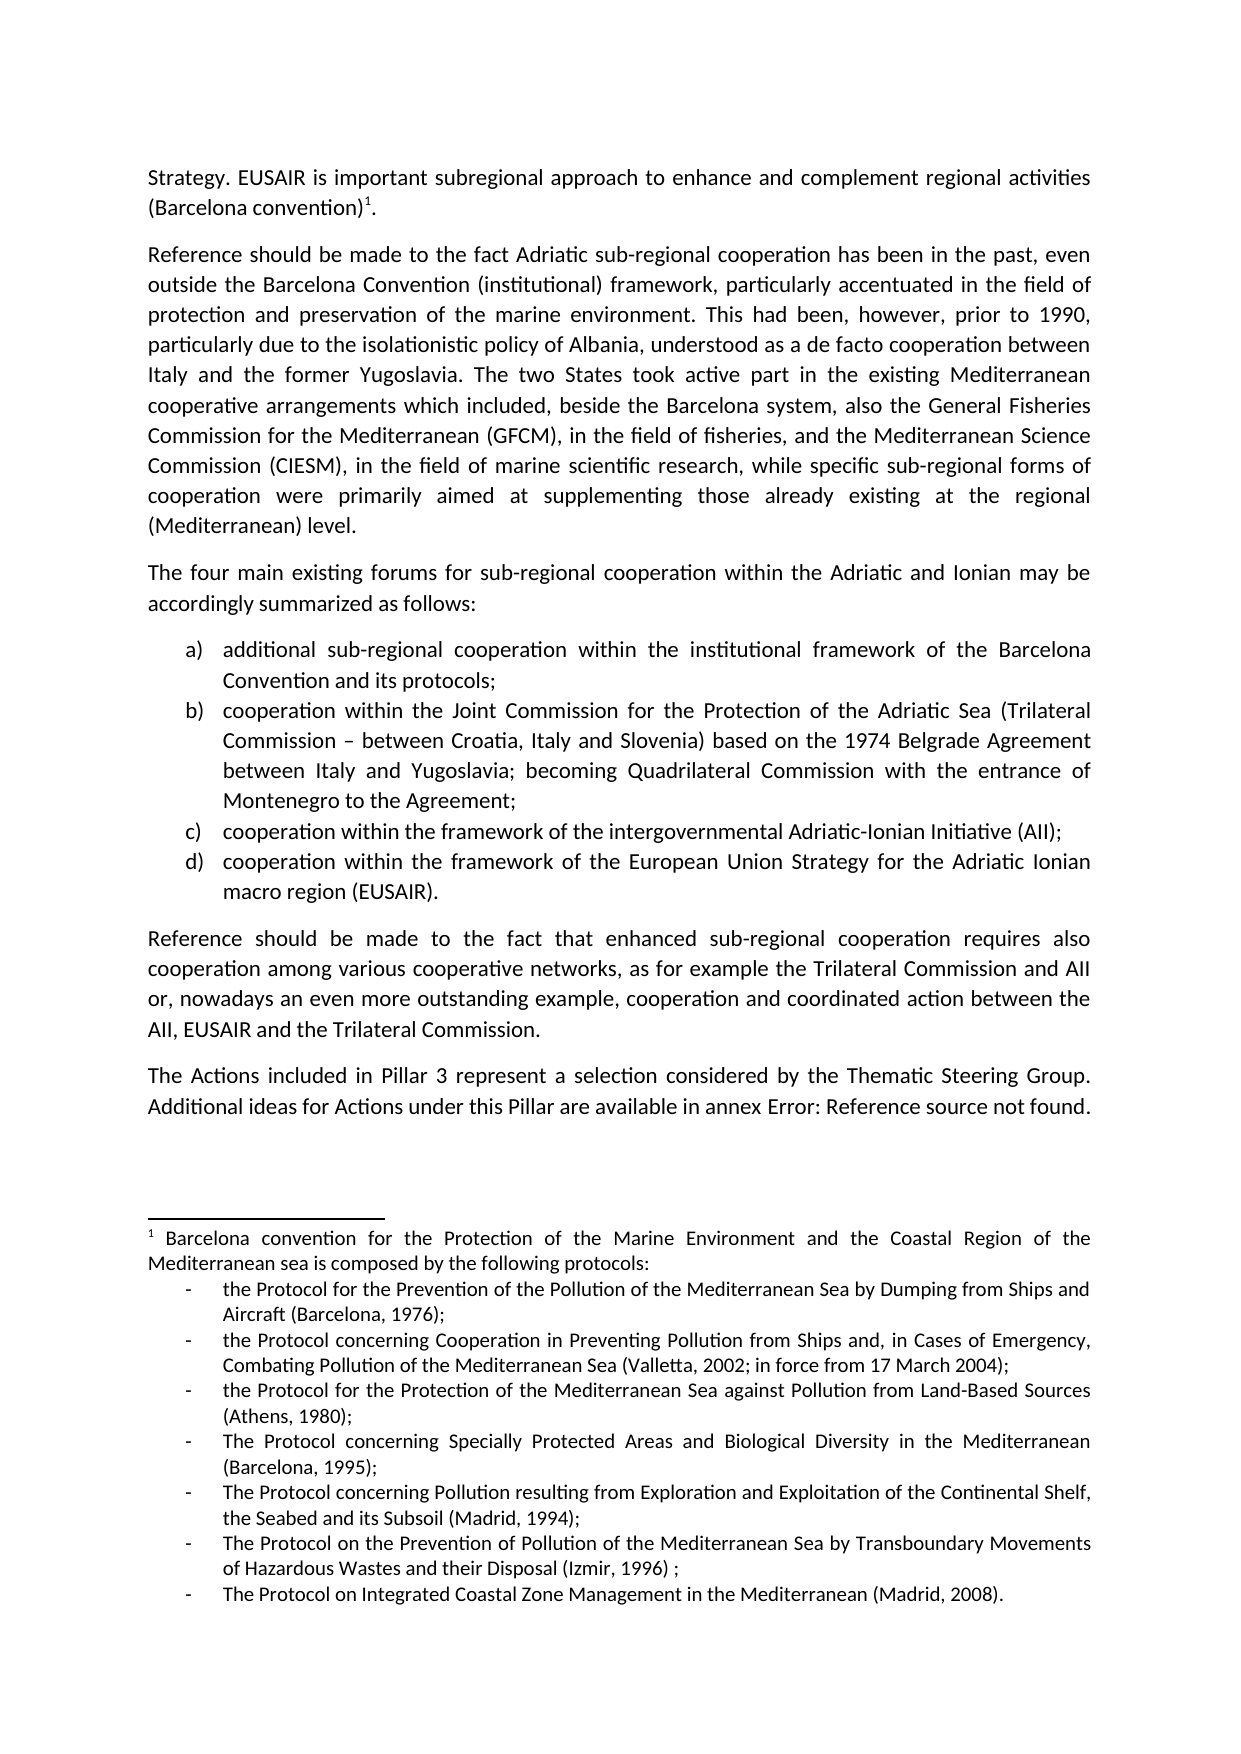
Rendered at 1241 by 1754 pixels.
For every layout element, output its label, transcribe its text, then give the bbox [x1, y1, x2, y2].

text Reference should be made to the fact Adriatic sub-regional cooperation has been in the past, even outside the Barcelona Convention (institutional) framework, particularly accentuated in the field of protection and preservation of the marine environment. This had been, however, prior to 1990, particularly due to the isolationistic policy of Albania, understood as a de facto cooperation between Italy and the former Yugoslavia. The two States took active part in the existing Mediterranean cooperative arrangements which included, beside the Barcelona system, also the General Fisheries Commission for the Mediterranean (GFCM), in the field of fisheries, and the Mediterranean Science Commission (CIESM), in the field of marine scientific research, while specific sub-regional forms of cooperation were primarily aimed at supplementing those already existing at the regional (Mediterranean) level. [148, 240, 1093, 539]
text The four main existing forums for sub-regional cooperation within the Adriatic and Ionian may be accordingly summarized as follows: [148, 558, 1093, 617]
text Reference should be made to the fact that enhanced sub-regional cooperation requires also cooperation among various cooperative networks, as for example the Trilateral Commission and AII or, nowadays an even more outstanding example, cooperation and coordinated action between the AII, EUSAIR and the Trilateral Commission. [148, 924, 1093, 1043]
list additional sub-regional cooperation within the institutional framework of the Barcelona Convention and its protocols; [185, 636, 1093, 694]
list cooperation within the framework of the European Union Strategy for the Adriatic Ionian macro region (EUSAIR). [185, 847, 1093, 905]
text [148, 163, 1093, 221]
list cooperation within the framework of the intergovernmental Adriatic-Ionian Initiative (AII); [185, 817, 1093, 845]
list cooperation within the Joint Commission for the Protection of the Adriatic Sea (Trilateral Commission – between Croatia, Italy and Slovenia) based on the 1974 Belgrade Agreement between Italy and Yugoslavia; becoming Quadrilateral Commission with the entrance of Montenegro to the Agreement; [185, 696, 1093, 814]
